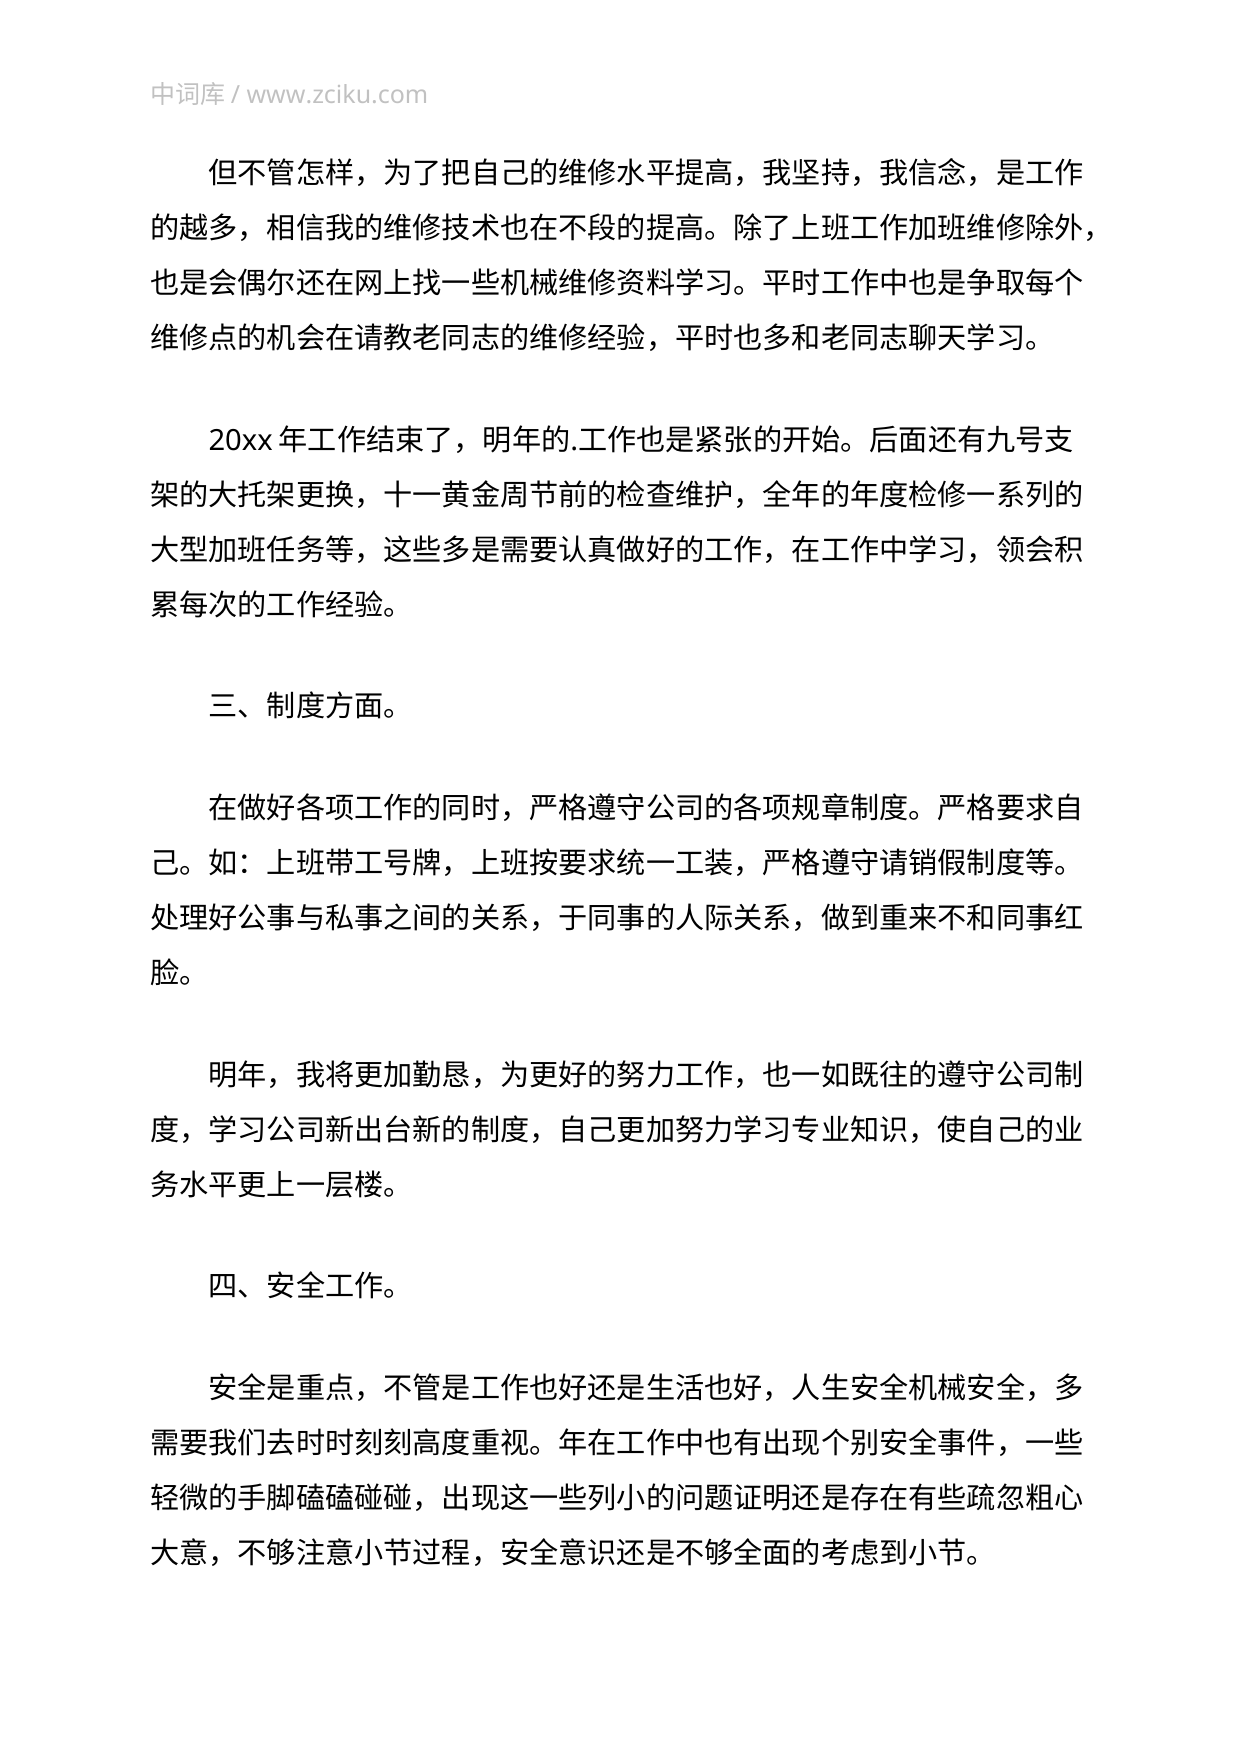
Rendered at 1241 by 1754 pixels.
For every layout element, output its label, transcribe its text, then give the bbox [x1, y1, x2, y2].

text 明年，我将更加勤恳，为更好的努力工作，也一如既往的遵守公司制度，学习公司新出台新的制度，自己更加努力学习专业知识，使自己的业务水平更上一层楼。 [150, 1051, 1090, 1203]
text 三、制度方面。 [150, 683, 1090, 725]
text 安全是重点，不管是工作也好还是生活也好，人生安全机械安全，多需要我们去时时刻刻高度重视。年在工作中也有出现个别安全事件，一些轻微的手脚磕磕碰碰，出现这一些列小的问题证明还是存在有些疏忽粗心大意，不够注意小节过程，安全意识还是不够全面的考虑到小节。 [150, 1364, 1090, 1572]
text 四、安全工作。 [150, 1263, 1090, 1305]
text 在做好各项工作的同时，严格遵守公司的各项规章制度。严格要求自己。如：上班带工号牌，上班按要求统一工装，严格遵守请销假制度等。处理好公事与私事之间的关系，于同事的人际关系，做到重来不和同事红脸。 [150, 785, 1090, 992]
text 但不管怎样，为了把自己的维修水平提高，我坚持，我信念，是工作的越多，相信我的维修技术也在不段的提高。除了上班工作加班维修除外，也是会偶尔还在网上找一些机械维修资料学习。平时工作中也是争取每个维修点的机会在请教老同志的维修经验，平时也多和老同志聊天学习。 [150, 150, 1090, 357]
text 20xx年工作结束了，明年的.工作也是紧张的开始。后面还有九号支架的大托架更换，十一黄金周节前的检查维护，全年的年度检修一系列的大型加班任务等，这些多是需要认真做好的工作，在工作中学习，领会积累每次的工作经验。 [150, 416, 1090, 623]
